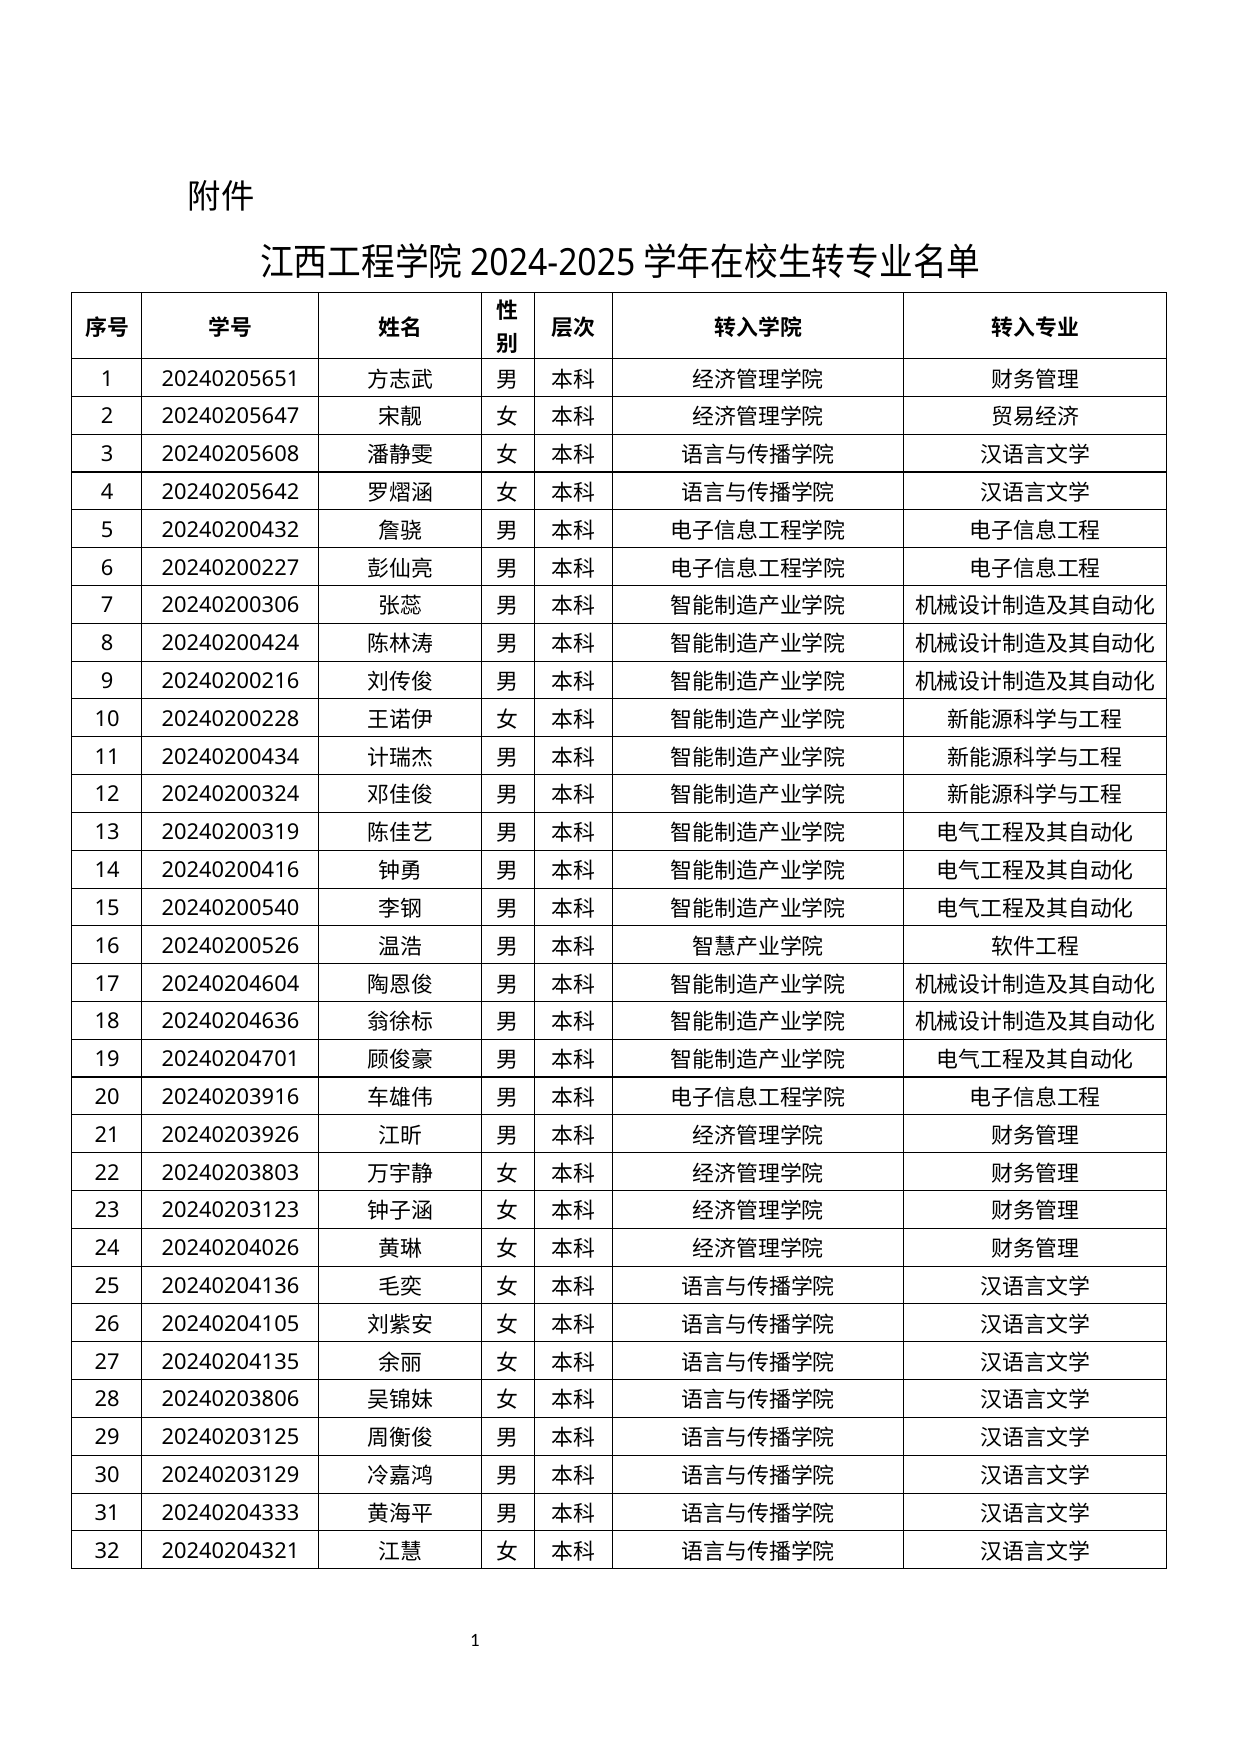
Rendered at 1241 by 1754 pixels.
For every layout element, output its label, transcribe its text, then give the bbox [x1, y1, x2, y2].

table_cell 智能制造产业学院 [613, 775, 903, 812]
table_cell 本科 [535, 964, 612, 1001]
table_cell 20240200424 [142, 624, 318, 661]
table_cell 吴锦妹 [319, 1380, 481, 1417]
table_cell 罗熠涵 [319, 473, 481, 509]
table_cell 新能源科学与工程 [904, 775, 1166, 812]
table_cell 智能制造产业学院 [613, 662, 903, 698]
table_cell 本科 [535, 624, 612, 661]
table_cell 男 [482, 1418, 534, 1454]
table_cell 语言与传播学院 [613, 473, 903, 509]
table_cell 智能制造产业学院 [613, 851, 903, 887]
table_cell 财务管理 [904, 359, 1166, 396]
table_cell 电子信息工程学院 [613, 1078, 903, 1114]
table_cell 男 [482, 1494, 534, 1530]
table_cell 本科 [535, 397, 612, 434]
table_cell 男 [482, 737, 534, 774]
table_cell 本科 [535, 1078, 612, 1114]
table_cell 男 [482, 662, 534, 698]
table_cell 本科 [535, 1531, 612, 1568]
table_cell 江慧 [319, 1531, 481, 1568]
table_cell 经济管理学院 [613, 1191, 903, 1228]
table_cell 22 [72, 1153, 141, 1190]
table_cell 女 [482, 473, 534, 509]
table_cell 男 [482, 1078, 534, 1114]
table_cell 17 [72, 964, 141, 1001]
table_cell 20240205647 [142, 397, 318, 434]
table_cell 本科 [535, 1267, 612, 1303]
table_cell 女 [482, 435, 534, 471]
table_cell 男 [482, 510, 534, 547]
table_cell 财务管理 [904, 1153, 1166, 1190]
table_cell 詹骁 [319, 510, 481, 547]
table_cell 男 [482, 1456, 534, 1492]
table_cell 语言与传播学院 [613, 1494, 903, 1530]
table_cell 陈佳艺 [319, 813, 481, 849]
table_cell 26 [72, 1304, 141, 1341]
table_cell 20240205608 [142, 435, 318, 471]
table_cell 男 [482, 964, 534, 1001]
table_cell 20240200526 [142, 926, 318, 963]
table_cell 李钢 [319, 889, 481, 925]
table_cell 电气工程及其自动化 [904, 889, 1166, 925]
table_cell 语言与传播学院 [613, 1418, 903, 1454]
table_cell 汉语言文学 [904, 1304, 1166, 1341]
table_cell 20240205642 [142, 473, 318, 509]
table_cell 本科 [535, 889, 612, 925]
table_cell 电子信息工程学院 [613, 548, 903, 585]
table_cell 女 [482, 1229, 534, 1266]
table_header 性别 [482, 293, 534, 358]
table_cell 智能制造产业学院 [613, 586, 903, 623]
table_cell 20240200434 [142, 737, 318, 774]
table_cell 本科 [535, 813, 612, 849]
table_cell 20240204135 [142, 1342, 318, 1379]
table_cell 黄海平 [319, 1494, 481, 1530]
table_cell 女 [482, 1191, 534, 1228]
table_cell 男 [482, 624, 534, 661]
table_cell 20240203129 [142, 1456, 318, 1492]
table_cell 汉语言文学 [904, 1267, 1166, 1303]
table_cell 女 [482, 1342, 534, 1379]
table_cell 20240200416 [142, 851, 318, 887]
table_cell 语言与传播学院 [613, 1267, 903, 1303]
table_cell 女 [482, 1153, 534, 1190]
table_cell 财务管理 [904, 1229, 1166, 1266]
table_cell 经济管理学院 [613, 397, 903, 434]
table_cell 本科 [535, 851, 612, 887]
table_cell 30 [72, 1456, 141, 1492]
table_cell 智能制造产业学院 [613, 964, 903, 1001]
table_cell 王诺伊 [319, 699, 481, 736]
table_cell 宋靓 [319, 397, 481, 434]
table_cell 10 [72, 699, 141, 736]
table_cell 20240204321 [142, 1531, 318, 1568]
table_cell 语言与传播学院 [613, 1456, 903, 1492]
table_cell 财务管理 [904, 1191, 1166, 1228]
table_cell 20240204026 [142, 1229, 318, 1266]
table_cell 女 [482, 397, 534, 434]
table_cell 1 [72, 359, 141, 396]
table_cell 刘紫安 [319, 1304, 481, 1341]
table_cell 电子信息工程 [904, 1078, 1166, 1114]
table_cell 张蕊 [319, 586, 481, 623]
table_cell 汉语言文学 [904, 1342, 1166, 1379]
table_cell 陶恩俊 [319, 964, 481, 1001]
table_cell 13 [72, 813, 141, 849]
table_cell 本科 [535, 926, 612, 963]
table_cell 智能制造产业学院 [613, 699, 903, 736]
table_cell 2 [72, 397, 141, 434]
table_cell 贸易经济 [904, 397, 1166, 434]
table_cell 本科 [535, 1191, 612, 1228]
table_cell 9 [72, 662, 141, 698]
table_cell 钟勇 [319, 851, 481, 887]
table_cell 本科 [535, 1342, 612, 1379]
table_cell 20240200319 [142, 813, 318, 849]
table_cell 男 [482, 1040, 534, 1076]
table_cell 女 [482, 1267, 534, 1303]
table_cell 冷嘉鸿 [319, 1456, 481, 1492]
table_cell 27 [72, 1342, 141, 1379]
table_cell 邓佳俊 [319, 775, 481, 812]
table_cell 女 [482, 1304, 534, 1341]
table_cell 温浩 [319, 926, 481, 963]
table_cell 男 [482, 1002, 534, 1039]
table_cell 计瑞杰 [319, 737, 481, 774]
table_cell 20240204105 [142, 1304, 318, 1341]
table_cell 电气工程及其自动化 [904, 813, 1166, 849]
table_cell 男 [482, 813, 534, 849]
table_cell 智能制造产业学院 [613, 889, 903, 925]
table_cell 本科 [535, 1418, 612, 1454]
table_cell 机械设计制造及其自动化 [904, 964, 1166, 1001]
table_cell 20240203125 [142, 1418, 318, 1454]
table_cell 方志武 [319, 359, 481, 396]
table_cell 机械设计制造及其自动化 [904, 586, 1166, 623]
table_cell 汉语言文学 [904, 1380, 1166, 1417]
table_cell 语言与传播学院 [613, 1531, 903, 1568]
table_cell 本科 [535, 586, 612, 623]
table_cell 机械设计制造及其自动化 [904, 624, 1166, 661]
table_cell 男 [482, 889, 534, 925]
table_cell 本科 [535, 1040, 612, 1076]
table_cell 智能制造产业学院 [613, 1040, 903, 1076]
table_cell 余丽 [319, 1342, 481, 1379]
table_cell 6 [72, 548, 141, 585]
table_cell 20240200306 [142, 586, 318, 623]
table_cell 汉语言文学 [904, 435, 1166, 471]
table_cell 20240203916 [142, 1078, 318, 1114]
table_cell 7 [72, 586, 141, 623]
table_cell 14 [72, 851, 141, 887]
table_cell 电气工程及其自动化 [904, 1040, 1166, 1076]
table_cell 25 [72, 1267, 141, 1303]
table_cell 本科 [535, 1115, 612, 1152]
table_cell 经济管理学院 [613, 1115, 903, 1152]
table_cell 软件工程 [904, 926, 1166, 963]
table_cell 万宇静 [319, 1153, 481, 1190]
table_cell 本科 [535, 699, 612, 736]
table_cell 经济管理学院 [613, 1229, 903, 1266]
table_cell 本科 [535, 510, 612, 547]
table_cell 男 [482, 1115, 534, 1152]
table_cell 20240200540 [142, 889, 318, 925]
table_cell 电气工程及其自动化 [904, 851, 1166, 887]
table_cell 经济管理学院 [613, 359, 903, 396]
table_cell 女 [482, 1531, 534, 1568]
table_cell 20240203926 [142, 1115, 318, 1152]
table_header 序号 [72, 293, 141, 358]
table_cell 刘传俊 [319, 662, 481, 698]
table_cell 经济管理学院 [613, 1153, 903, 1190]
table_cell 本科 [535, 1380, 612, 1417]
table_cell 女 [482, 1380, 534, 1417]
table_cell 男 [482, 548, 534, 585]
table_cell 语言与传播学院 [613, 435, 903, 471]
table_cell 智能制造产业学院 [613, 1002, 903, 1039]
table_cell 20240204636 [142, 1002, 318, 1039]
table_cell 男 [482, 359, 534, 396]
table_cell 本科 [535, 662, 612, 698]
table_cell 汉语言文学 [904, 1456, 1166, 1492]
table_cell 钟子涵 [319, 1191, 481, 1228]
table_cell 黄琳 [319, 1229, 481, 1266]
table_cell 28 [72, 1380, 141, 1417]
table_cell 20240200432 [142, 510, 318, 547]
text 江西工程学院2024-2025学年在校生转专业名单 [187, 227, 1053, 292]
table_cell 20240203123 [142, 1191, 318, 1228]
table_cell 本科 [535, 1229, 612, 1266]
table_cell 本科 [535, 1304, 612, 1341]
table_cell 男 [482, 586, 534, 623]
table_cell 20240200227 [142, 548, 318, 585]
table_cell 24 [72, 1229, 141, 1266]
table_cell 智能制造产业学院 [613, 813, 903, 849]
table_cell 汉语言文学 [904, 1418, 1166, 1454]
table_cell 20 [72, 1078, 141, 1114]
text 附件 [187, 162, 1053, 227]
table_cell 顾俊豪 [319, 1040, 481, 1076]
table_cell 20240204604 [142, 964, 318, 1001]
table_cell 20240204136 [142, 1267, 318, 1303]
table_cell 彭仙亮 [319, 548, 481, 585]
table_cell 本科 [535, 1494, 612, 1530]
table_cell 智能制造产业学院 [613, 737, 903, 774]
table_header 转入专业 [904, 293, 1166, 358]
table_cell 本科 [535, 435, 612, 471]
table_cell 周衡俊 [319, 1418, 481, 1454]
table_cell 12 [72, 775, 141, 812]
table_cell 语言与传播学院 [613, 1342, 903, 1379]
table_cell 4 [72, 473, 141, 509]
table_cell 财务管理 [904, 1115, 1166, 1152]
table_cell 女 [482, 699, 534, 736]
table_cell 29 [72, 1418, 141, 1454]
table_cell 本科 [535, 359, 612, 396]
table_header 学号 [142, 293, 318, 358]
table_cell 本科 [535, 473, 612, 509]
table_cell 31 [72, 1494, 141, 1530]
table_cell 车雄伟 [319, 1078, 481, 1114]
table_cell 23 [72, 1191, 141, 1228]
table_cell 男 [482, 775, 534, 812]
table_cell 8 [72, 624, 141, 661]
table_cell 本科 [535, 775, 612, 812]
table_cell 电子信息工程 [904, 510, 1166, 547]
table_cell 语言与传播学院 [613, 1304, 903, 1341]
table_cell 汉语言文学 [904, 473, 1166, 509]
table_cell 陈林涛 [319, 624, 481, 661]
table_cell 江昕 [319, 1115, 481, 1152]
table_cell 毛奕 [319, 1267, 481, 1303]
table_cell 20240200324 [142, 775, 318, 812]
table_cell 20240204333 [142, 1494, 318, 1530]
table_cell 20240203806 [142, 1380, 318, 1417]
table_cell 11 [72, 737, 141, 774]
table_cell 潘静雯 [319, 435, 481, 471]
table_cell 32 [72, 1531, 141, 1568]
table_cell 男 [482, 926, 534, 963]
table_cell 新能源科学与工程 [904, 737, 1166, 774]
table_cell 汉语言文学 [904, 1531, 1166, 1568]
table_header 姓名 [319, 293, 481, 358]
table_cell 男 [482, 851, 534, 887]
table_cell 20240200216 [142, 662, 318, 698]
table_cell 本科 [535, 548, 612, 585]
table_header 层次 [535, 293, 612, 358]
table_cell 语言与传播学院 [613, 1380, 903, 1417]
table_cell 18 [72, 1002, 141, 1039]
table_cell 20240203803 [142, 1153, 318, 1190]
table_header 转入学院 [613, 293, 903, 358]
table_cell 21 [72, 1115, 141, 1152]
table_cell 20240205651 [142, 359, 318, 396]
table_cell 本科 [535, 1153, 612, 1190]
table_cell 翁徐标 [319, 1002, 481, 1039]
table_cell 机械设计制造及其自动化 [904, 1002, 1166, 1039]
table_cell 19 [72, 1040, 141, 1076]
table_cell 电子信息工程 [904, 548, 1166, 585]
table_cell 20240200228 [142, 699, 318, 736]
table_cell 机械设计制造及其自动化 [904, 662, 1166, 698]
table_cell 20240204701 [142, 1040, 318, 1076]
table_cell 16 [72, 926, 141, 963]
table_cell 本科 [535, 737, 612, 774]
table_cell 智能制造产业学院 [613, 624, 903, 661]
table_cell 汉语言文学 [904, 1494, 1166, 1530]
table_cell 本科 [535, 1002, 612, 1039]
table_cell 电子信息工程学院 [613, 510, 903, 547]
table_cell 智慧产业学院 [613, 926, 903, 963]
table_cell 15 [72, 889, 141, 925]
table_cell 新能源科学与工程 [904, 699, 1166, 736]
table_cell 5 [72, 510, 141, 547]
table_cell 本科 [535, 1456, 612, 1492]
table_cell 3 [72, 435, 141, 471]
